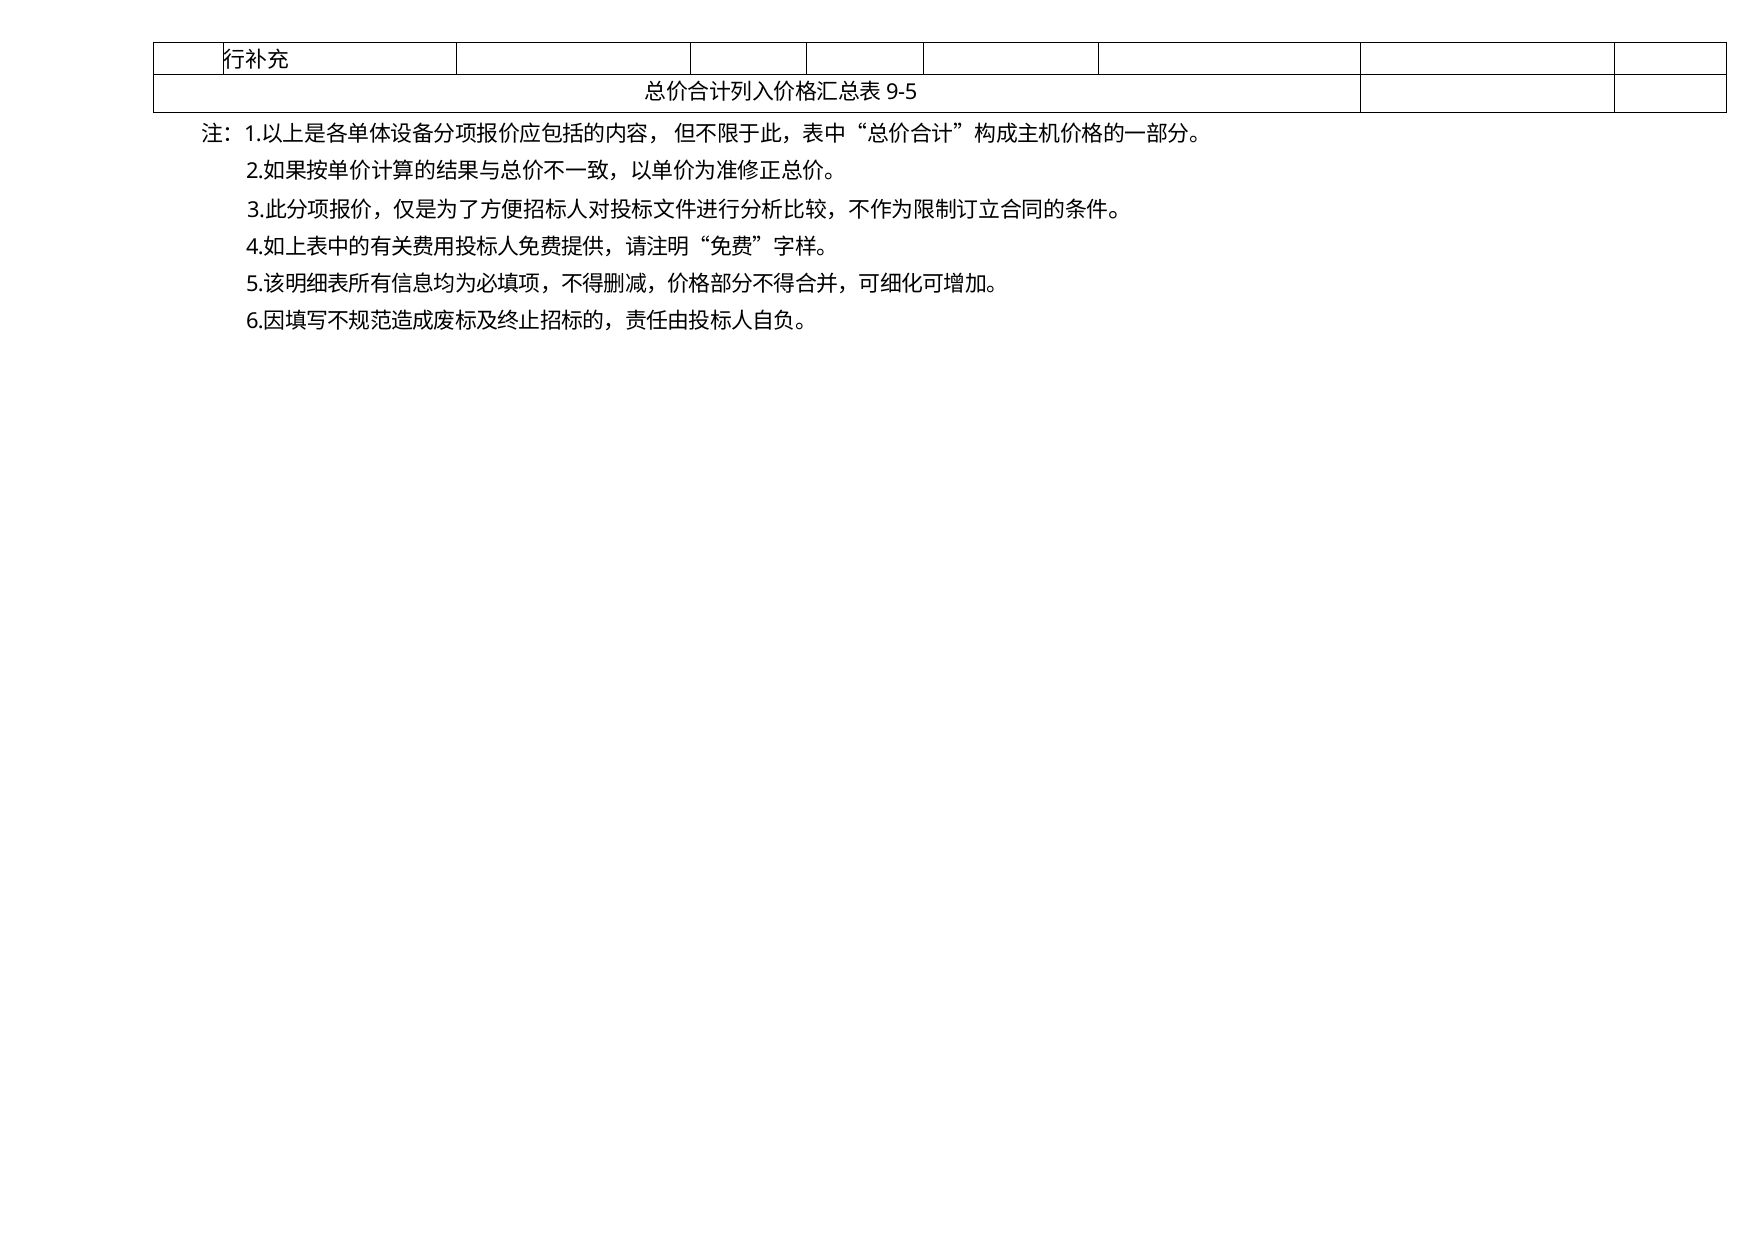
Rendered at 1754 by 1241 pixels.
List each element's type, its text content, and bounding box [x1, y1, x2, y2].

table_cell [1361, 75, 1614, 112]
table_cell [924, 43, 1098, 74]
table_cell 总价合计列入价格汇总表 9-5 [154, 75, 1360, 112]
text 3.此分项报价，仅是为了方便招标人对投标文件进行分析比较，不作为限制订立合同的条件。 [198, 193, 1609, 223]
text 4.如上表中的有关费用投标人免费提供，请注明“免费”字样。 [198, 231, 1609, 260]
table_cell [807, 43, 923, 74]
table_cell [1099, 43, 1360, 74]
text 5.该明细表所有信息均为必填项，不得删减，价格部分不得合并，可细化可增加。 [198, 268, 1609, 297]
table_cell [457, 43, 690, 74]
table_cell … [154, 43, 223, 74]
text 6.因填写不规范造成废标及终止招标的，责任由投标人自负。 [198, 305, 1609, 334]
text 注：1.以上是各单体设备分项报价应包括的内容， 但不限于此，表中“总价合计”构成主机价格的一部分。 [154, 119, 1609, 148]
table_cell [224, 43, 456, 74]
table_cell [691, 43, 806, 74]
table_cell [1361, 43, 1614, 74]
text 2.如果按单价计算的结果与总价不一致，以单价为准修正总价。 [198, 156, 1609, 185]
table_cell [1615, 75, 1726, 112]
table_cell [1615, 43, 1726, 74]
